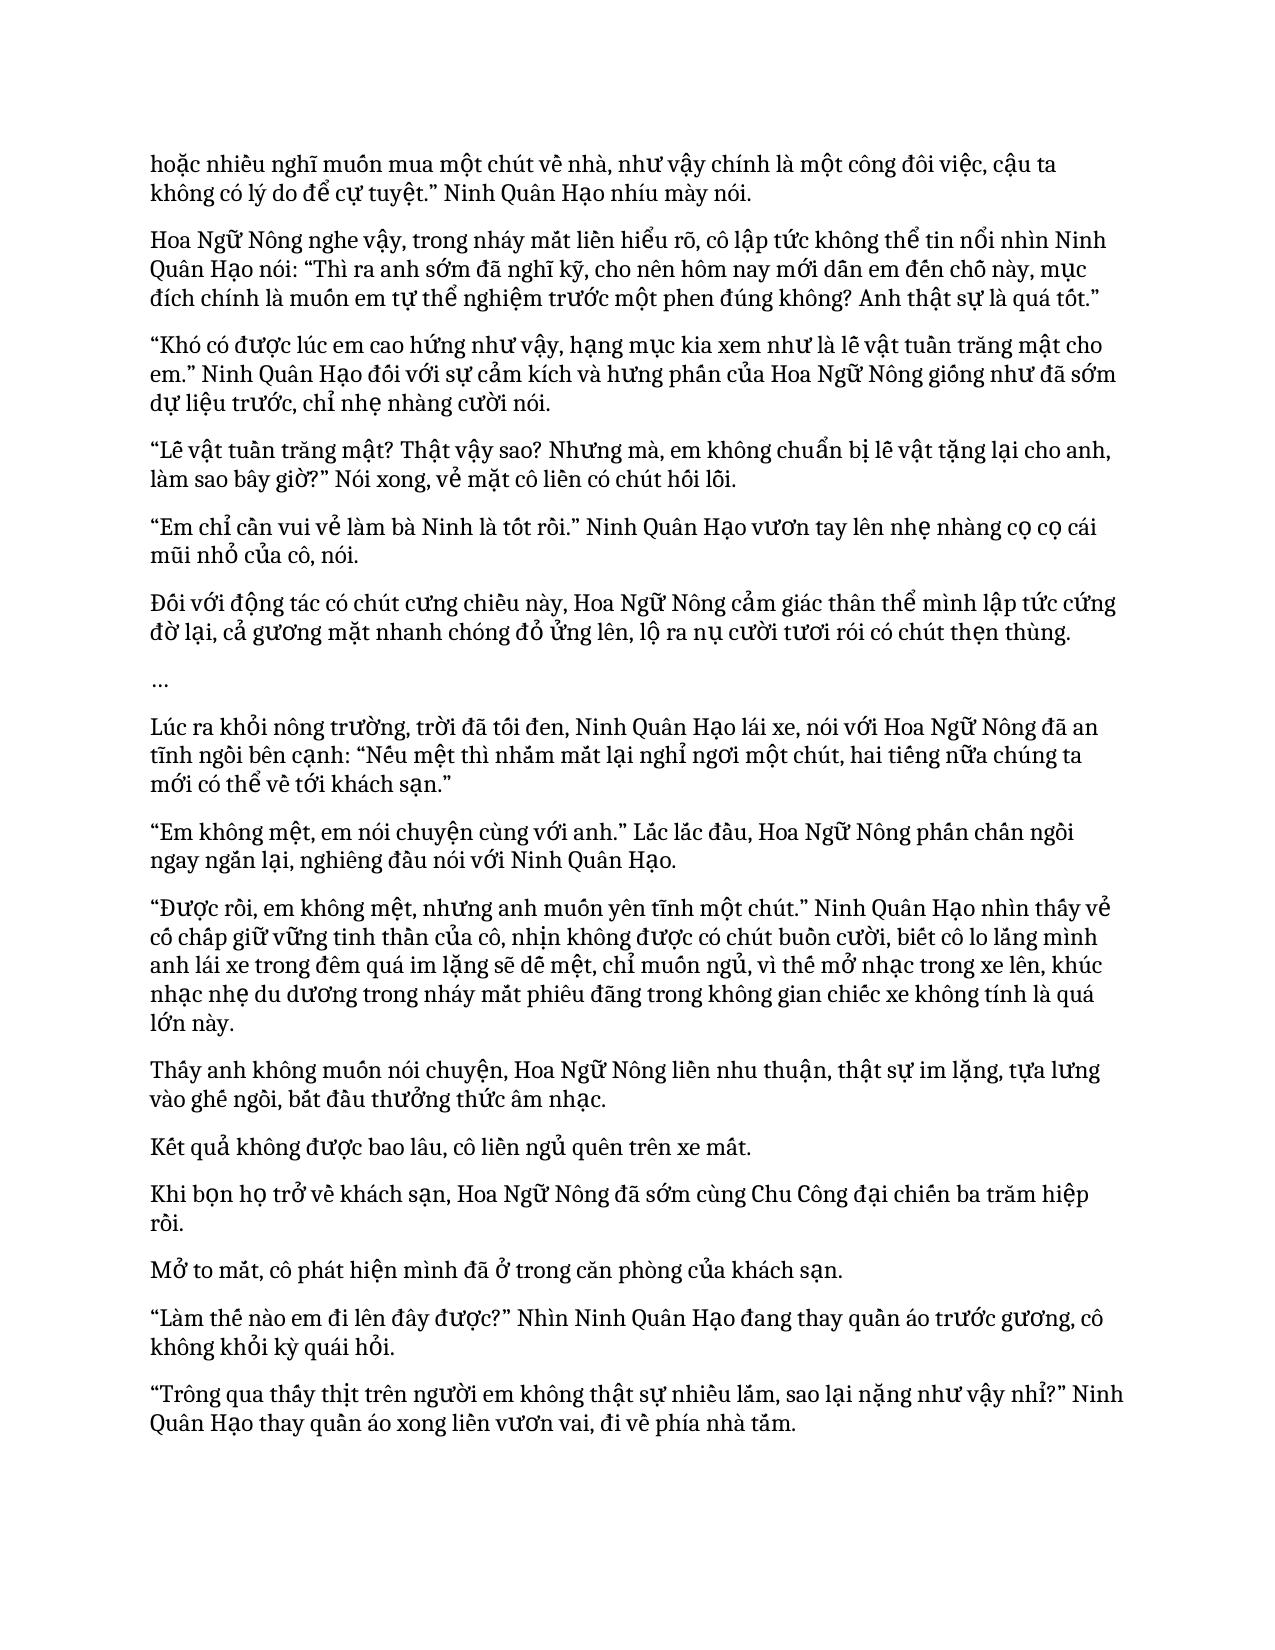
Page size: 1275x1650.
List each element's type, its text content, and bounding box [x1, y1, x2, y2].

text “Trông qua thấy thịt trên người em không thật sự nhiều lắm, sao lại nặng như vậy nhỉ?” Ninh Quân Hạo thay quần áo xong liền vươn vai, đi về phía nhà tắm. [150, 1380, 1125, 1437]
text … [150, 665, 1125, 694]
text Mở to mắt, cô phát hiện mình đã ở trong căn phòng của khách sạn. [150, 1256, 1125, 1285]
text Đối với động tác có chút cưng chiều này, Hoa Ngữ Nông cảm giác thân thể mình lập tức cứng đờ lại, cả gương mặt nhanh chóng đỏ ửng lên, lộ ra nụ cười tươi rói có chút thẹn thùng. [150, 589, 1125, 646]
text Khi bọn họ trở về khách sạn, Hoa Ngữ Nông đã sớm cùng Chu Công đại chiến ba trăm hiệp rồi. [150, 1180, 1125, 1237]
text “Được rồi, em không mệt, nhưng anh muốn yên tĩnh một chút.” Ninh Quân Hạo nhìn thấy vẻ cố chấp giữ vững tinh thần của cô, nhịn không được có chút buồn cười, biết cô lo lắng mình anh lái xe trong đêm quá im lặng sẽ dễ mệt, chỉ muốn ngủ, vì thế mở nhạc trong xe lên, khúc nhạc nhẹ du dương trong nháy mắt phiêu đãng trong không gian chiếc xe không tính là quá lớn này. [150, 894, 1125, 1037]
text Lúc ra khỏi nông trường, trời đã tối đen, Ninh Quân Hạo lái xe, nói với Hoa Ngữ Nông đã an tĩnh ngồi bên cạnh: “Nếu mệt thì nhắm mắt lại nghỉ ngơi một chút, hai tiếng nữa chúng ta mới có thể về tới khách sạn.” [150, 712, 1125, 799]
text “Em không mệt, em nói chuyện cùng với anh.” Lắc lắc đầu, Hoa Ngữ Nông phấn chấn ngồi ngay ngắn lại, nghiêng đầu nói với Ninh Quân Hạo. [150, 817, 1125, 875]
text Hoa Ngữ Nông nghe vậy, trong nháy mắt liền hiểu rõ, cô lập tức không thể tin nổi nhìn Ninh Quân Hạo nói: “Thì ra anh sớm đã nghĩ kỹ, cho nên hôm nay mới dẫn em đến chỗ này, mục đích chính là muốn em tự thể nghiệm trước một phen đúng không? Anh thật sự là quá tốt.” [150, 226, 1125, 312]
text “Làm thế nào em đi lên đây được?” Nhìn Ninh Quân Hạo đang thay quần áo trước gương, cô không khỏi kỳ quái hỏi. [150, 1304, 1125, 1361]
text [150, 150, 1125, 207]
text Thấy anh không muốn nói chuyện, Hoa Ngữ Nông liền nhu thuận, thật sự im lặng, tựa lưng vào ghế ngồi, bắt đầu thưởng thức âm nhạc. [150, 1056, 1125, 1114]
text “Em chỉ cần vui vẻ làm bà Ninh là tốt rồi.” Ninh Quân Hạo vươn tay lên nhẹ nhàng cọ cọ cái mũi nhỏ của cô, nói. [150, 512, 1125, 570]
text “Khó có được lúc em cao hứng như vậy, hạng mục kia xem như là lễ vật tuần trăng mật cho em.” Ninh Quân Hạo đối với sự cảm kích và hưng phấn của Hoa Ngữ Nông giống như đã sớm dự liệu trước, chỉ nhẹ nhàng cười nói. [150, 331, 1125, 417]
text “Lễ vật tuần trăng mật? Thật vậy sao? Nhưng mà, em không chuẩn bị lễ vật tặng lại cho anh, làm sao bây giờ?” Nói xong, vẻ mặt cô liền có chút hối lỗi. [150, 436, 1125, 494]
text Kết quả không được bao lâu, cô liền ngủ quên trên xe mất. [150, 1132, 1125, 1161]
